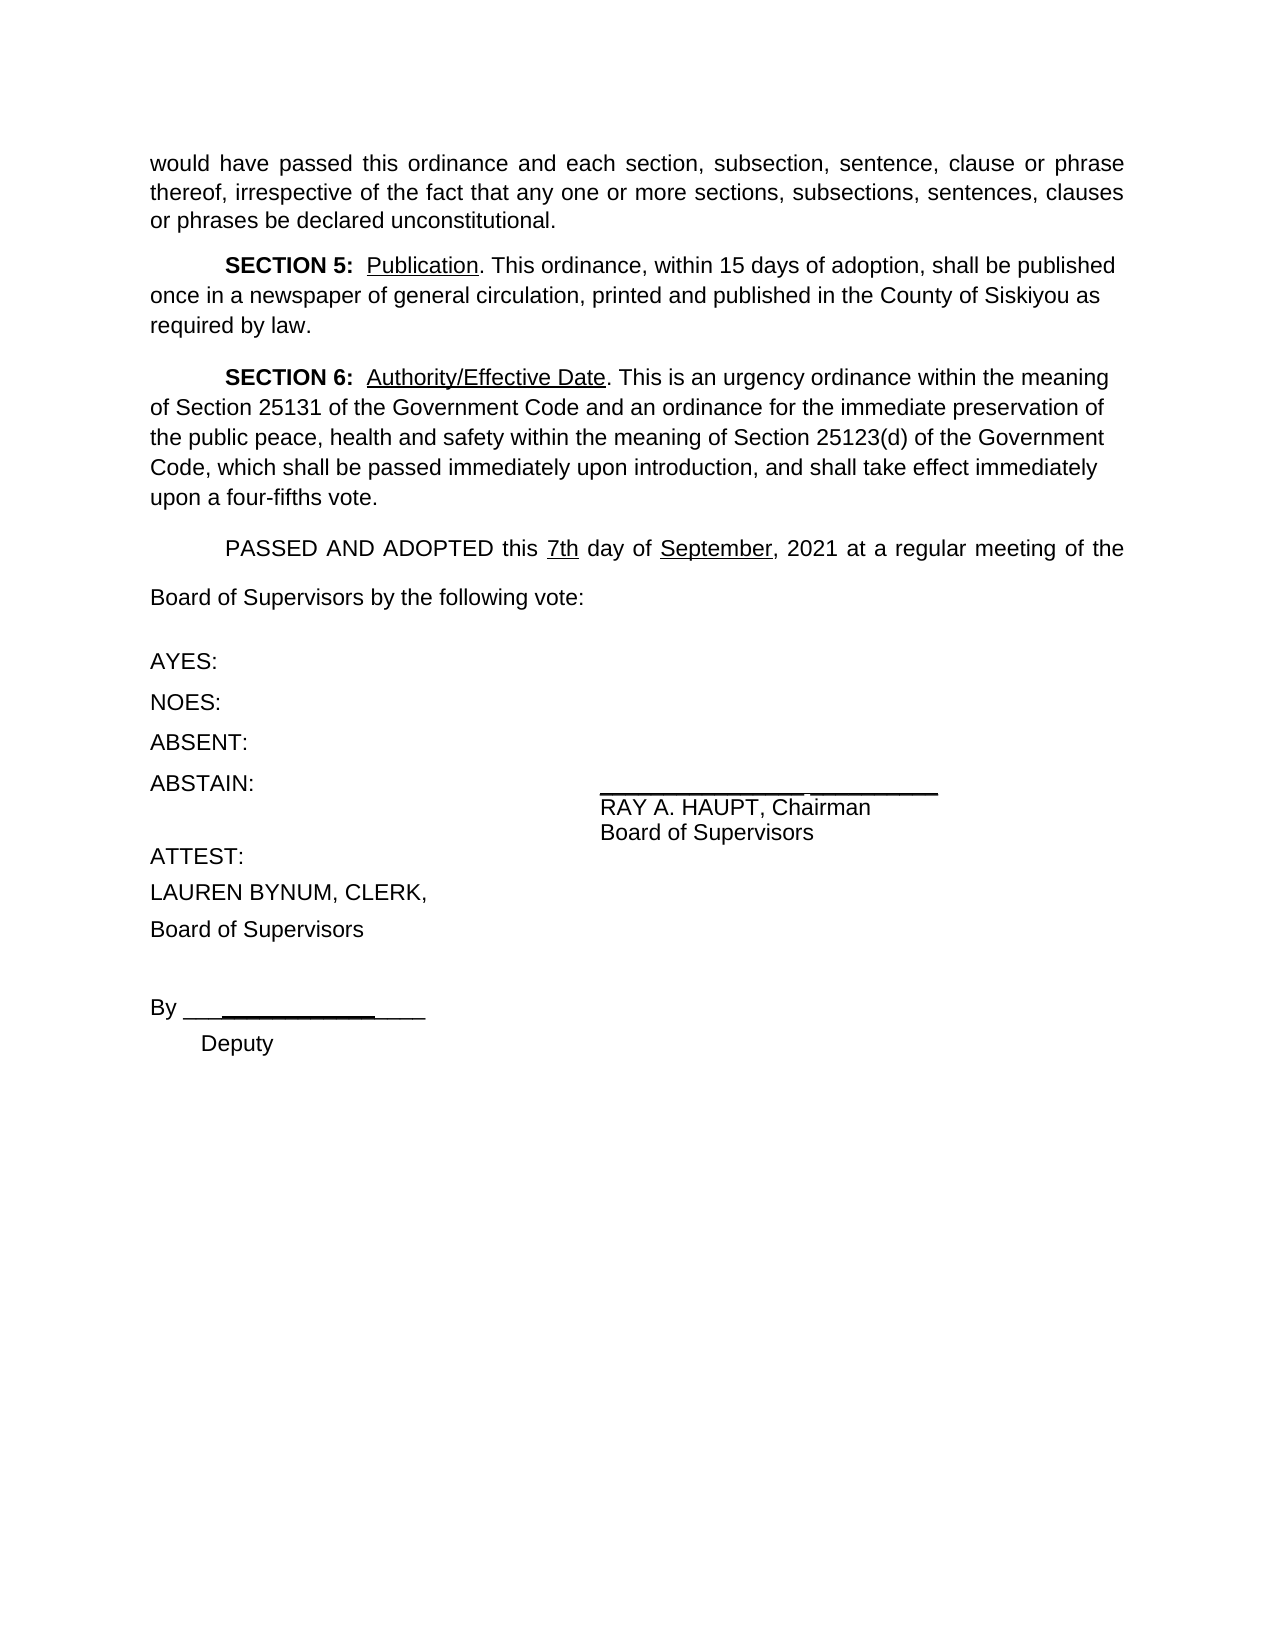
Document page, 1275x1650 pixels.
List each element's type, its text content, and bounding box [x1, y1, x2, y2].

text AYES: [150, 650, 1125, 674]
text Deputy [150, 1032, 1125, 1057]
text ABSENT: [150, 732, 1125, 756]
text SECTION 6: Authority/Effective Date. This is an urgency ordinance within the meaning of Section 25131 of the Government Code and an ordinance for the immediate preservation of the public peace, health and safety within the meaning of Section 25123(d) of the Government Code, which shall be passed immediately upon introduction, and shall take effect immediately upon a four-fifths vote. [150, 363, 1125, 511]
text Board of Supervisors [525, 821, 1125, 845]
text SECTION 5: Publication. This ordinance, within 15 days of adoption, shall be published once in a newspaper of general circulation, printed and published in the County of Siskiyou as required by law. [150, 252, 1125, 339]
text ABSTAIN: ________________ __________ [150, 772, 1125, 797]
text RAY A. HAUPT, Chairman [525, 797, 1125, 821]
text LAUREN BYNUM, CLERK, [150, 882, 1125, 906]
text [150, 150, 1125, 233]
text ATTEST: [150, 845, 1125, 869]
text NOES: [150, 691, 1125, 715]
text By ___________________ [150, 996, 1125, 1020]
text PASSED AND ADOPTED this 7th day of September, 2021 at a regular meeting of the Board of Supervisors by the following vote: [150, 535, 1125, 611]
text Board of Supervisors [150, 918, 1125, 942]
